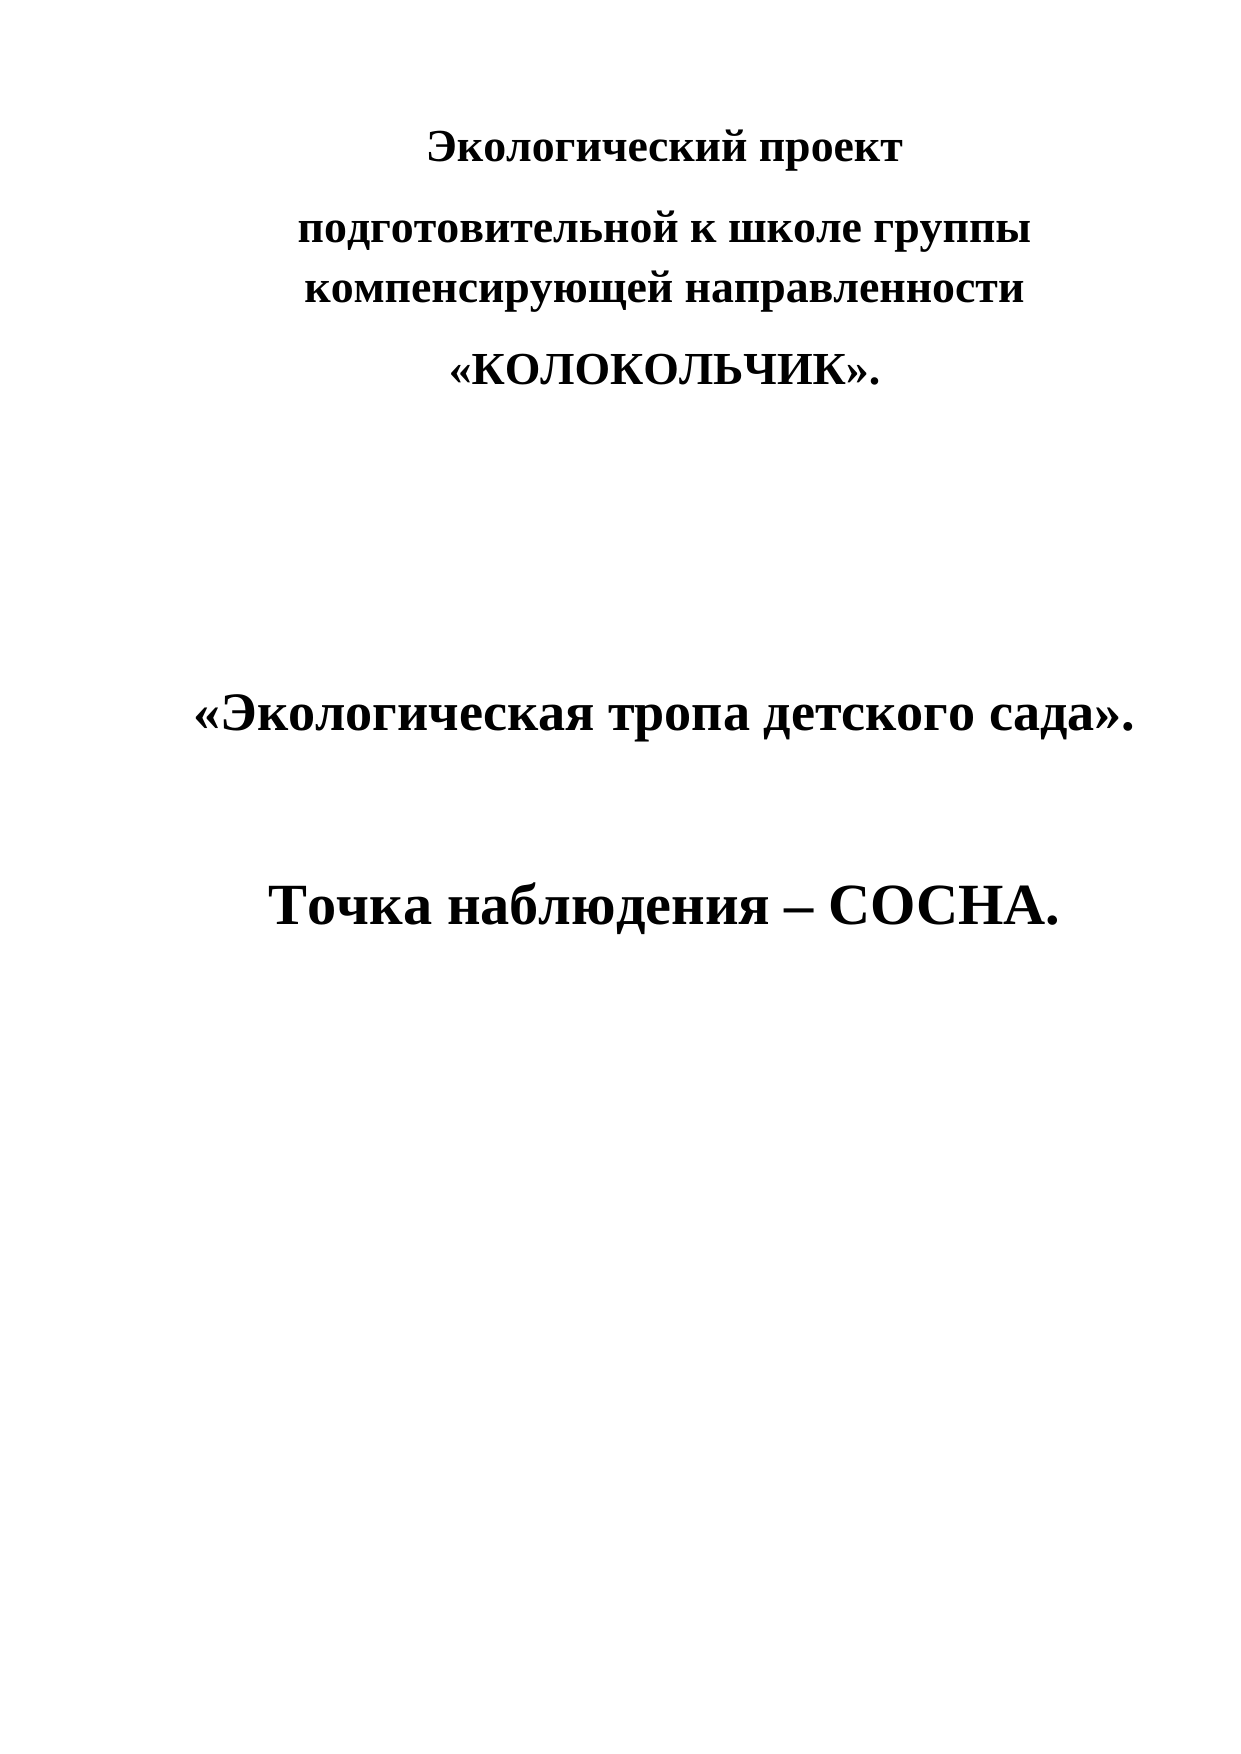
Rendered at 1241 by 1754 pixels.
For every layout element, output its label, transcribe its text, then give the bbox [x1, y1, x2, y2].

text подготовительной к школе группы компенсирующей направленности [177, 199, 1152, 313]
text «Экологическая тропа детского сада». [177, 680, 1152, 742]
text Экологический проект [177, 118, 1152, 171]
text «КОЛОКОЛЬЧИК». [177, 341, 1152, 394]
text Точка наблюдения – СОСНА. [177, 870, 1152, 937]
